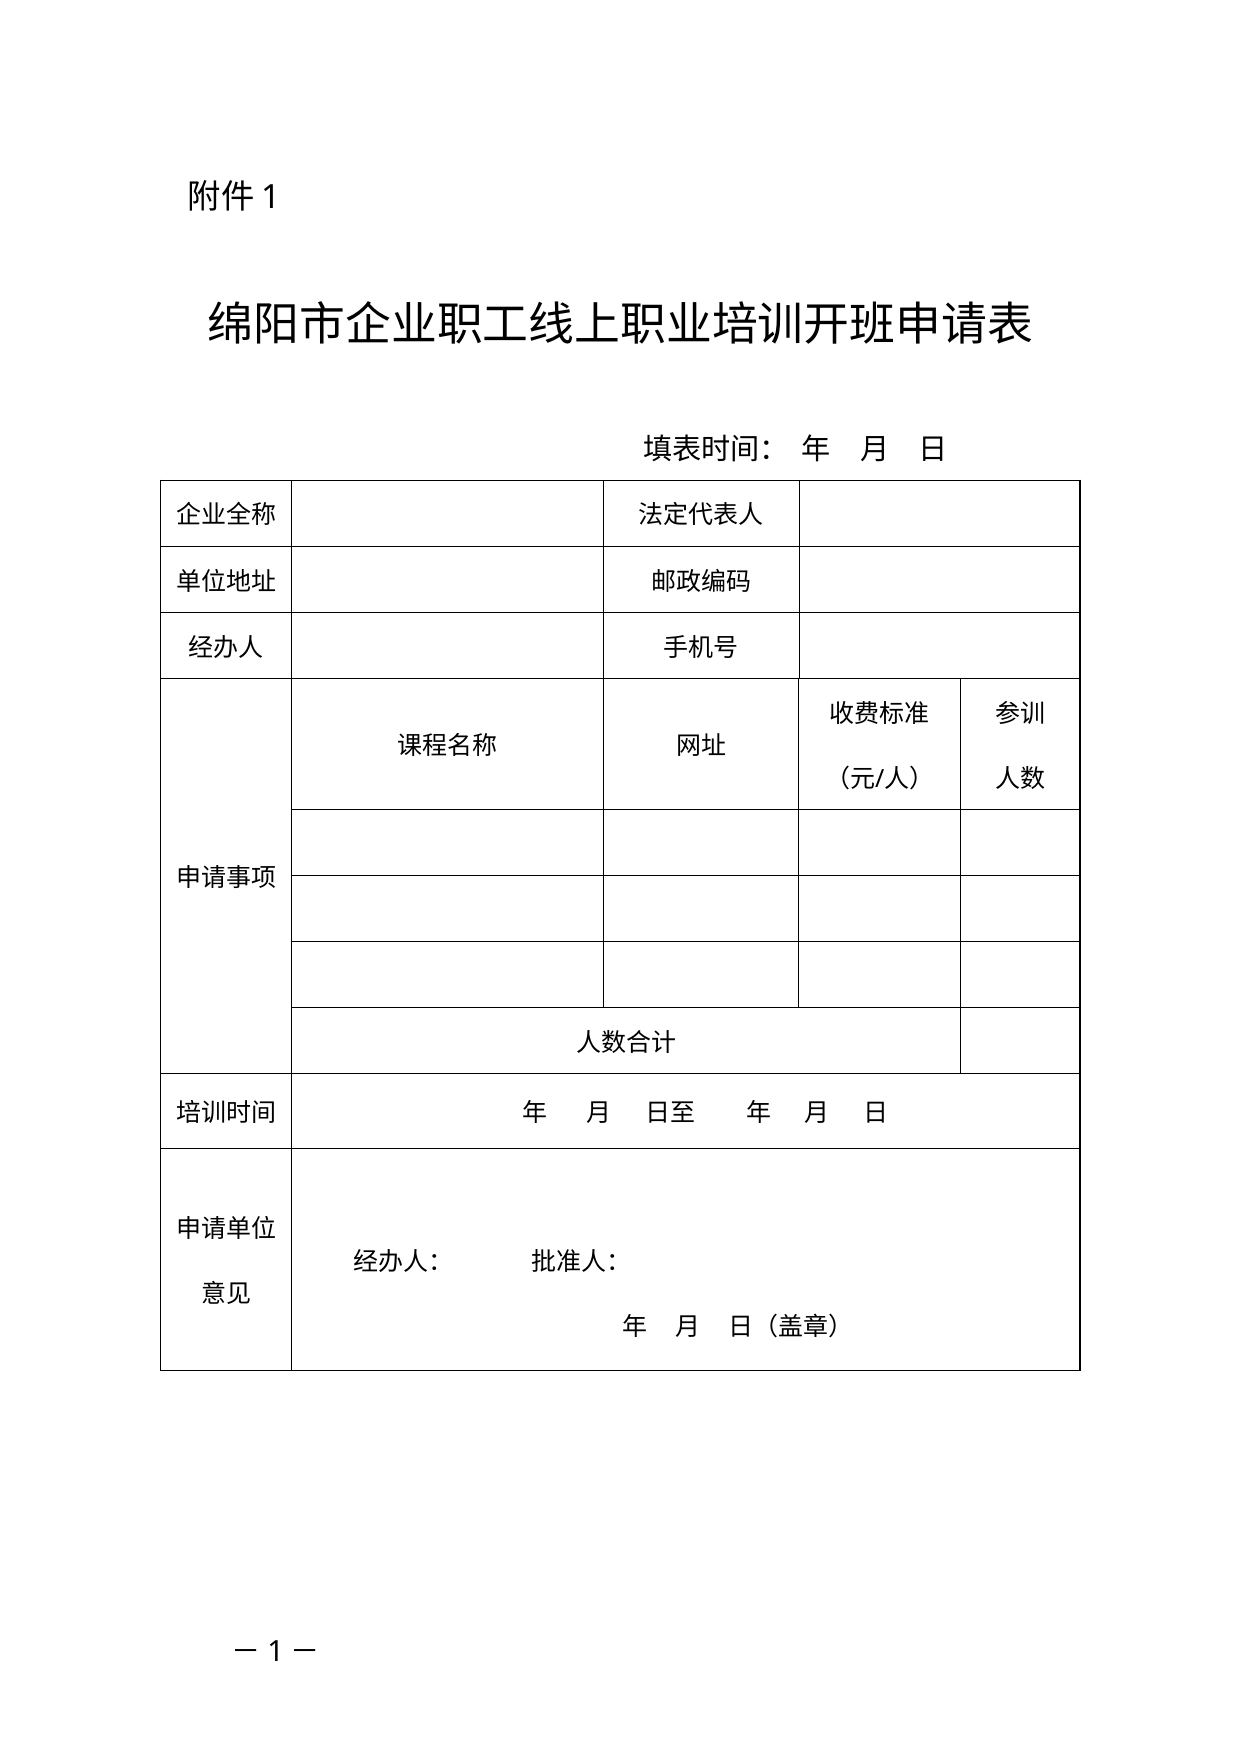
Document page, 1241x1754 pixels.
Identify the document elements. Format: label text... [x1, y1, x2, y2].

table_header 法定代表人 [604, 481, 799, 546]
table_cell 年 月 日至 年 月 日 [292, 1074, 1079, 1148]
table_cell [800, 613, 1079, 678]
table_cell [292, 876, 603, 941]
table_cell [799, 942, 960, 1007]
table_cell 网址 [604, 679, 798, 809]
table_cell [604, 810, 798, 875]
table_cell [961, 876, 1079, 941]
table_cell [800, 547, 1079, 612]
table_cell [961, 810, 1079, 875]
table_cell 申请事项 [161, 679, 291, 1073]
table_cell 经办人： 批准人： 年 月 日（盖章） [292, 1149, 1079, 1370]
table_cell [961, 1008, 1079, 1073]
table_cell 手机号 [604, 613, 799, 678]
table_header [292, 481, 603, 546]
table_cell [292, 613, 603, 678]
table_cell 参训 人数 [961, 679, 1079, 809]
table_header [800, 481, 1079, 546]
table_cell 申请单位 意见 [161, 1149, 291, 1370]
text 绵阳市企业职工线上职业培训开班申请表 [187, 272, 1053, 369]
table_cell 收费标准 （元/人） [799, 679, 960, 809]
table_cell [961, 942, 1079, 1007]
table_cell [604, 942, 798, 1007]
table_cell [292, 810, 603, 875]
table_cell [799, 810, 960, 875]
table_cell 经办人 [161, 613, 291, 678]
text 附件1 [187, 162, 1053, 227]
table_cell 单位地址 [161, 547, 291, 612]
table_cell [292, 942, 603, 1007]
table_header 企业全称 [161, 481, 291, 546]
text 填表时间： 年 月 日 [187, 414, 1053, 479]
table_cell 人数合计 [292, 1008, 960, 1073]
table_cell [604, 876, 798, 941]
table_cell 培训时间 [161, 1074, 291, 1148]
table_cell 邮政编码 [604, 547, 799, 612]
table_cell [292, 547, 603, 612]
table_cell 课程名称 [292, 679, 603, 809]
table_cell [799, 876, 960, 941]
